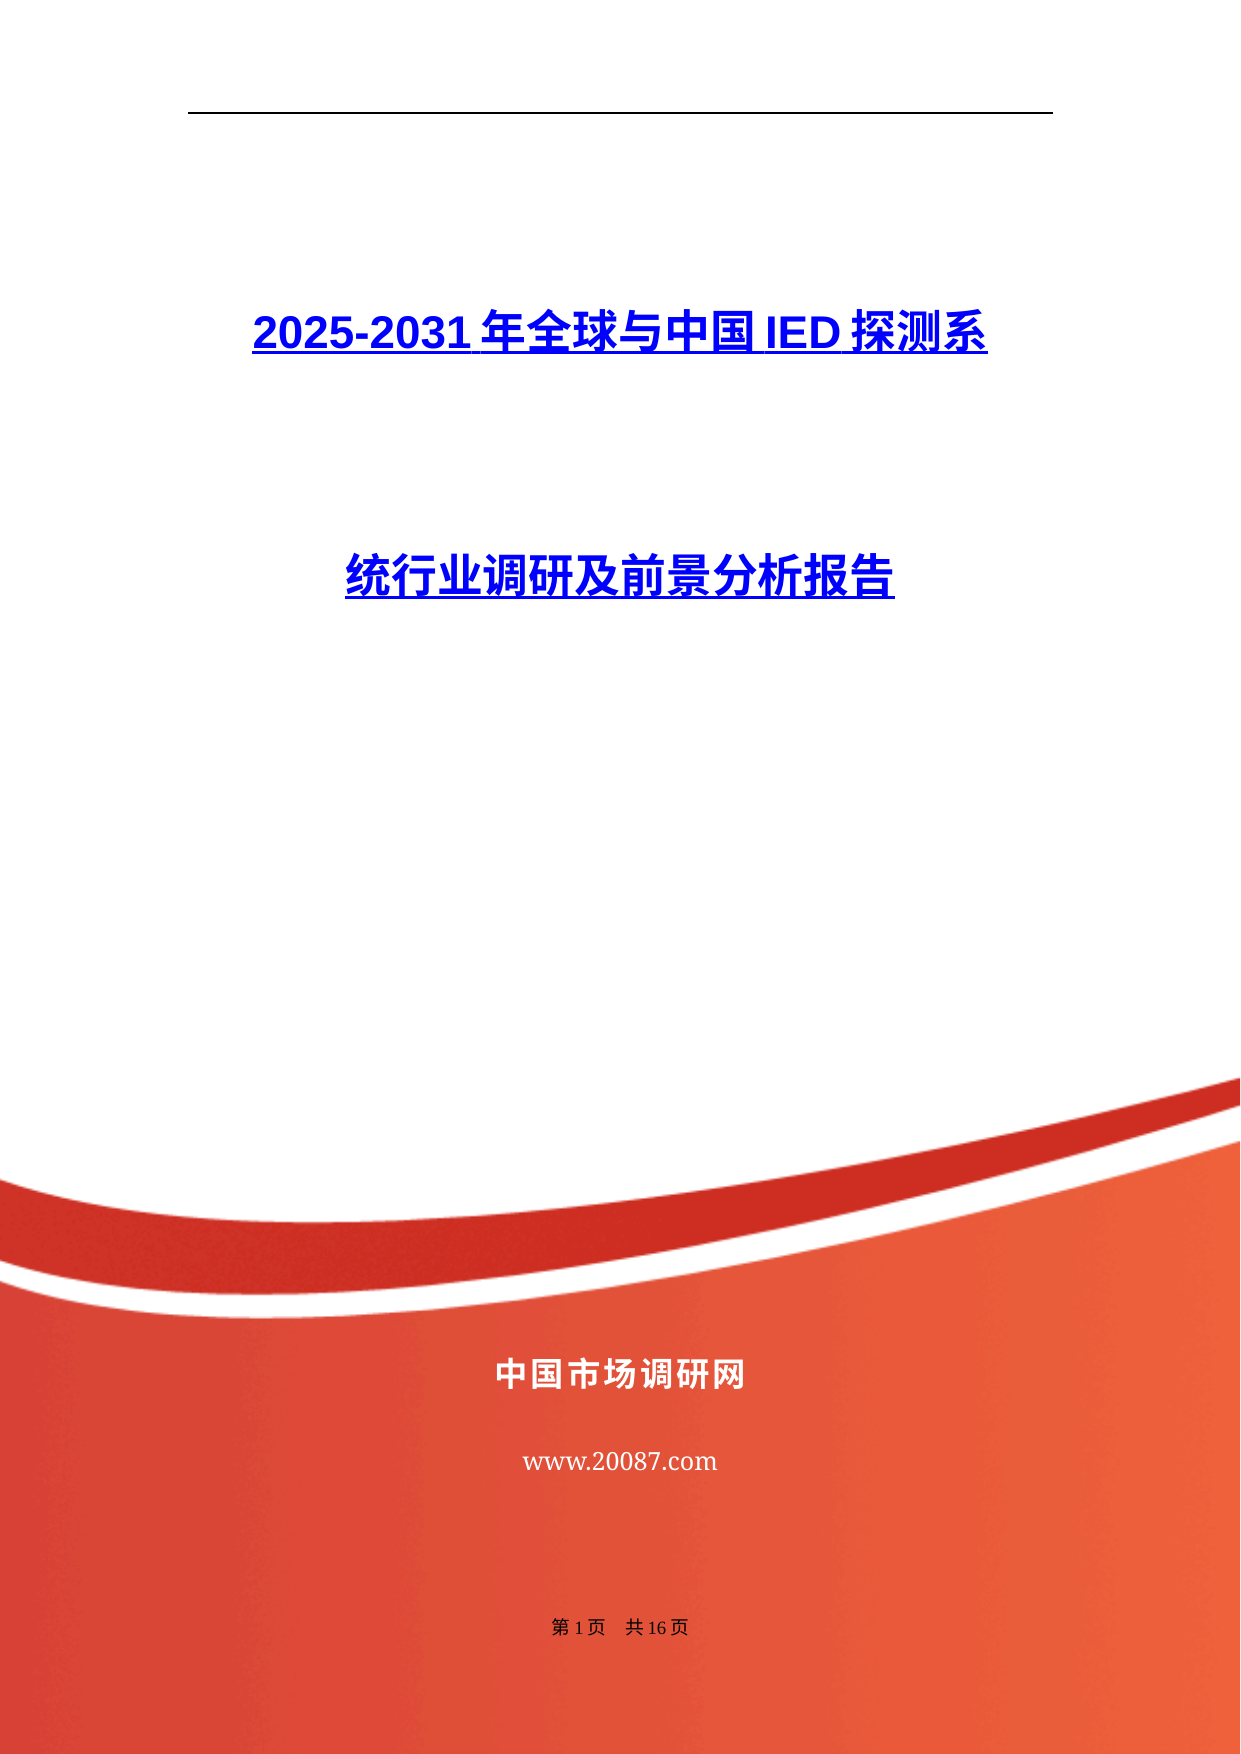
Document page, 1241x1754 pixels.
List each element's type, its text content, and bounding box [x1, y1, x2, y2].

table_header 2025-2031年全球与中国IED探测系统行业调研及前景分析报告 [188, 207, 1053, 773]
text www.20087.com [187, 1428, 1053, 1493]
picture [0, 1006, 1241, 1754]
subtitle 中国市场调研网 [187, 1339, 1053, 1404]
